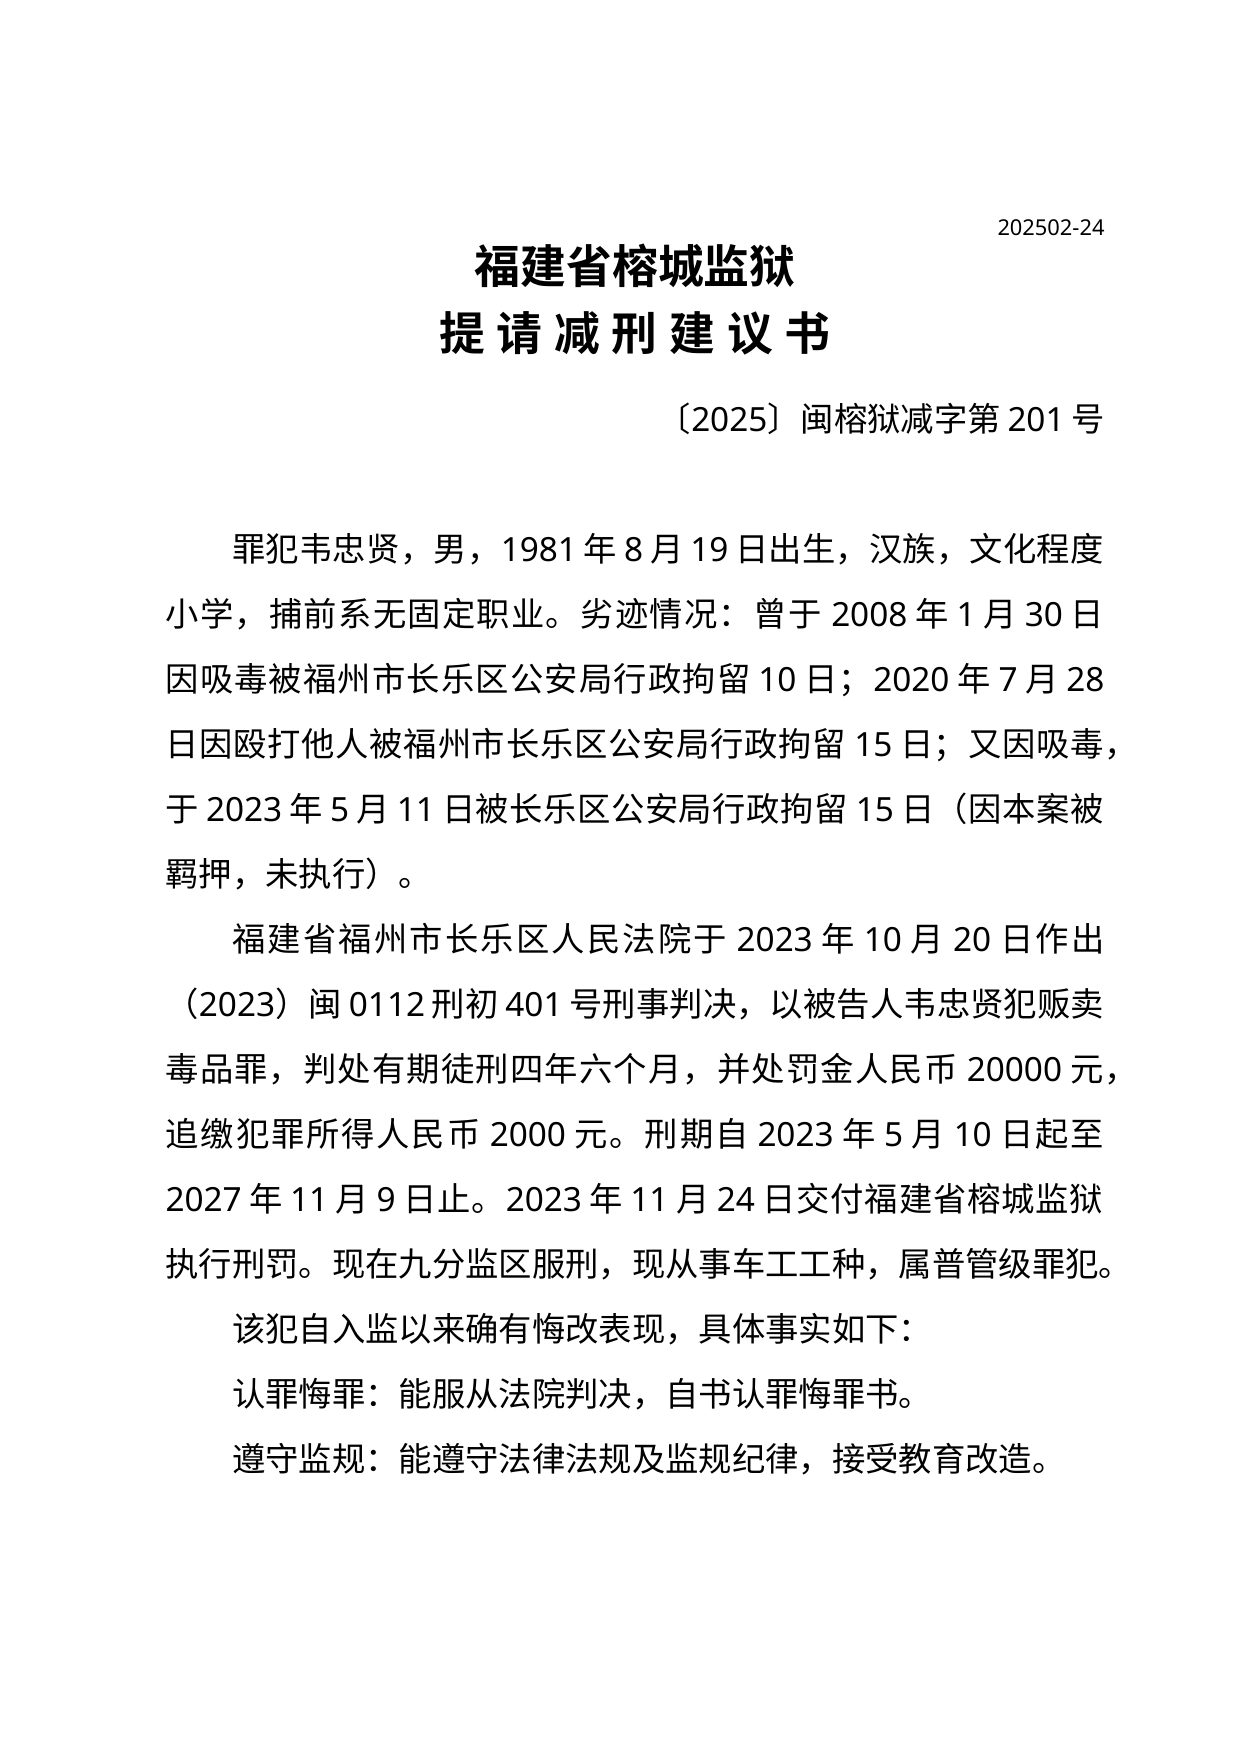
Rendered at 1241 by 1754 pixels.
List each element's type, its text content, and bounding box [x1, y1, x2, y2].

text 福建省福州市长乐区人民法院于2023年10月20日作出（2023）闽0112刑初401号刑事判决，以被告人韦忠贤犯贩卖毒品罪，判处有期徒刑四年六个月，并处罚金人民币20000元，追缴犯罪所得人民币2000元。刑期自2023年5月10日起至2027年11月9日止。2023年11月24日交付福建省榕城监狱执行刑罚。现在九分监区服刑，现从事车工工种，属普管级罪犯。 [165, 905, 1104, 1295]
text 〔2025〕闽榕狱减字第201号 [165, 385, 1104, 450]
text 该犯自入监以来确有悔改表现，具体事实如下： [165, 1295, 1104, 1360]
text 遵守监规：能遵守法律法规及监规纪律，接受教育改造。 [165, 1425, 1104, 1490]
text 罪犯韦忠贤，男，1981年8月19日出生，汉族，文化程度小学，捕前系无固定职业。劣迹情况：曾于2008年1月30日因吸毒被福州市长乐区公安局行政拘留10日；2020年7月28日因殴打他人被福州市长乐区公安局行政拘留15日；又因吸毒，于2023年5月11日被长乐区公安局行政拘留15日（因本案被羁押，未执行）。 [165, 515, 1104, 905]
text 202502-24 [165, 211, 1104, 243]
text 福建省榕城监狱 [165, 243, 1104, 293]
text 认罪悔罪：能服从法院判决，自书认罪悔罪书。 [165, 1360, 1104, 1425]
text 提请减刑建议书 [165, 314, 1104, 364]
